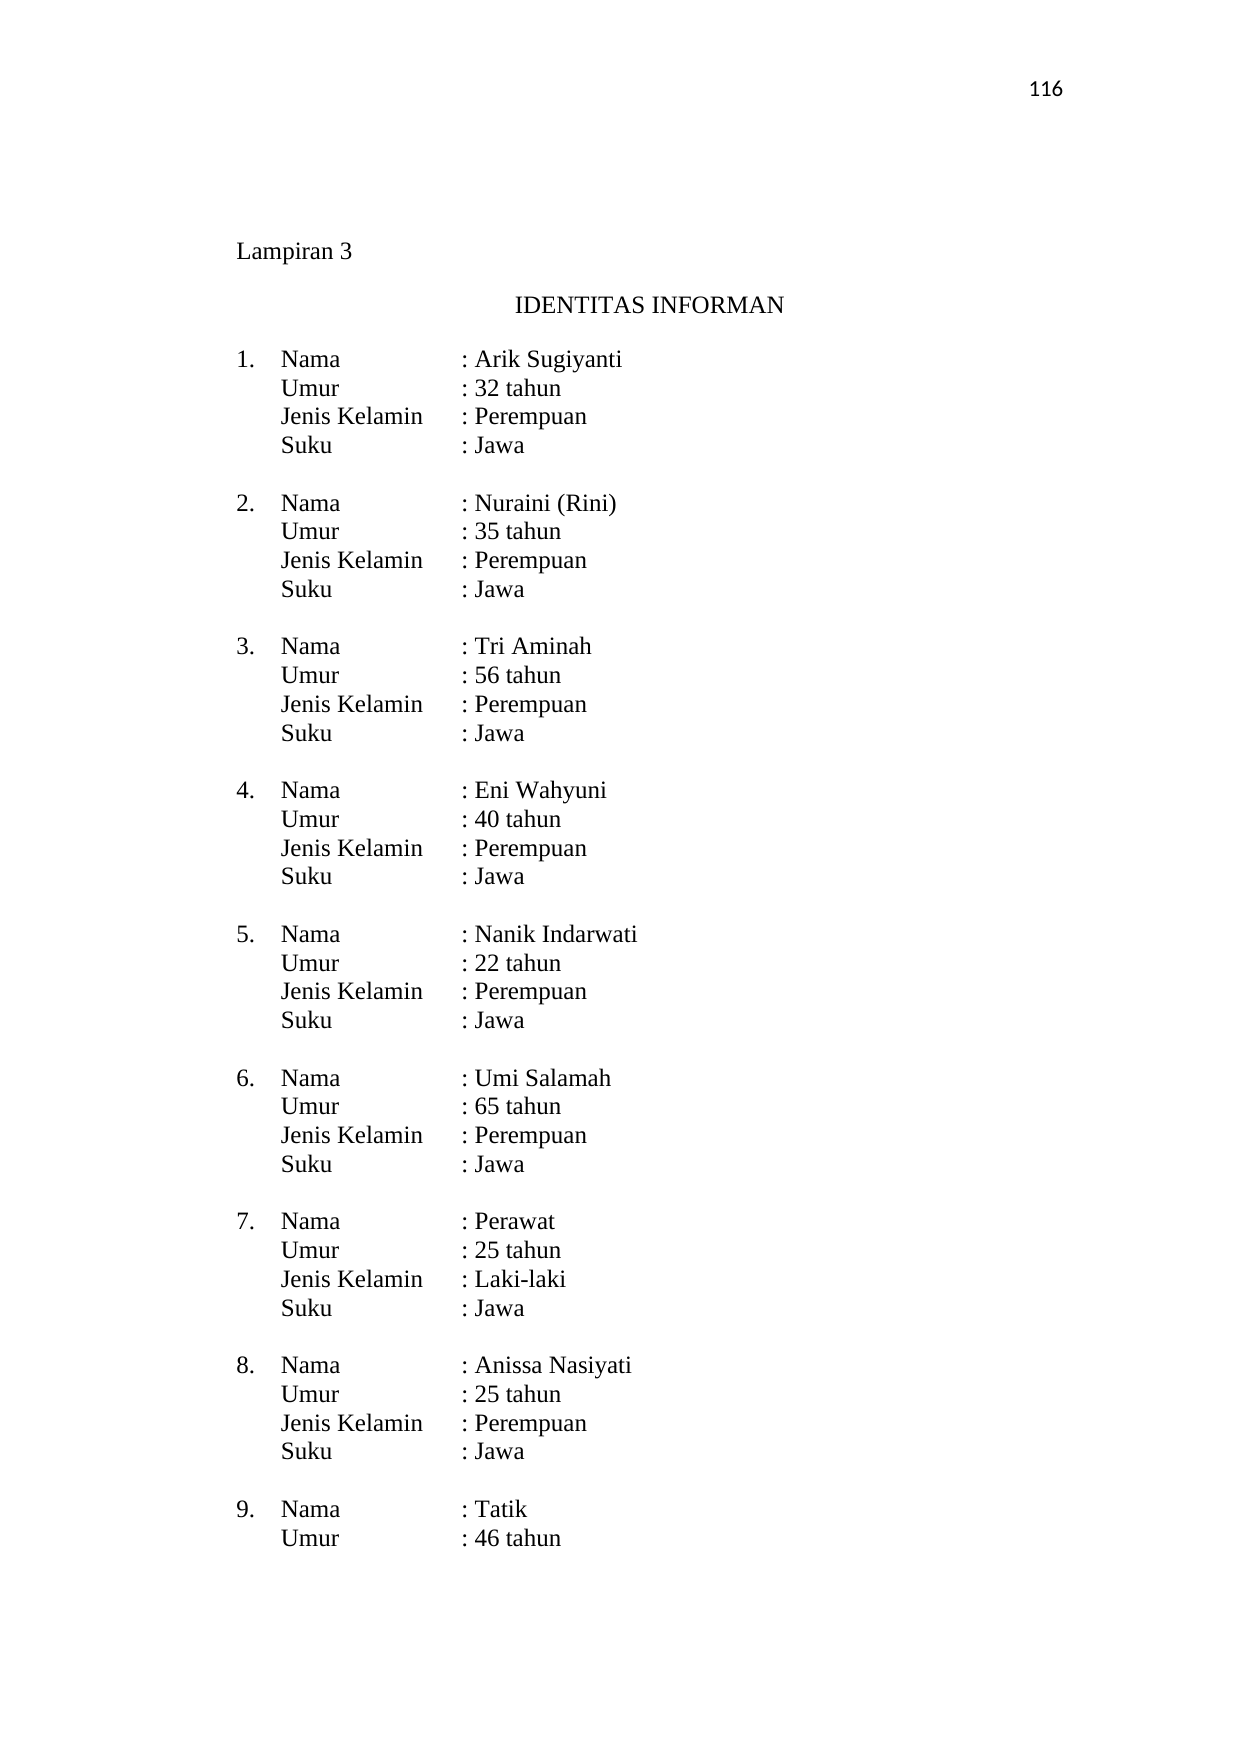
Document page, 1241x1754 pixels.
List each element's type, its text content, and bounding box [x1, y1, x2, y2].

list Umur : 56 tahun [281, 660, 1063, 689]
list Nama : Nanik Indarwati [236, 919, 1063, 948]
list Jenis Kelamin : Perempuan [281, 545, 1063, 574]
list Suku : Jawa [281, 430, 1063, 459]
list Suku : Jawa [281, 1149, 1063, 1178]
list Umur : 25 tahun [281, 1379, 1063, 1408]
text IDENTITAS INFORMAN [236, 290, 1063, 319]
list Umur : 35 tahun [281, 516, 1063, 545]
list Suku : Jawa [281, 718, 1063, 746]
list Suku : Jawa [281, 861, 1063, 890]
list Umur : 46 tahun [281, 1523, 1063, 1551]
list Umur : 22 tahun [281, 948, 1063, 976]
list Jenis Kelamin : Perempuan [281, 976, 1063, 1005]
list Suku : Jawa [281, 574, 1063, 603]
list Suku : Jawa [281, 1436, 1063, 1465]
list Nama : Tatik [236, 1494, 1063, 1523]
list Nama : Umi Salamah [236, 1063, 1063, 1091]
list Nama : Tri Aminah [236, 631, 1063, 660]
list Jenis Kelamin : Laki-laki [281, 1264, 1063, 1293]
list Umur : 40 tahun [281, 804, 1063, 833]
list Nama : Eni Wahyuni [236, 775, 1063, 804]
list Jenis Kelamin : Perempuan [281, 833, 1063, 861]
list Nama : Perawat [236, 1206, 1063, 1235]
list Umur : 65 tahun [281, 1091, 1063, 1120]
list Suku : Jawa [281, 1005, 1063, 1034]
list Suku : Jawa [281, 1293, 1063, 1321]
list Nama : Arik Sugiyanti [236, 344, 1063, 373]
text Lampiran 3 [236, 236, 1063, 265]
list Umur : 32 tahun [281, 373, 1063, 401]
list Jenis Kelamin : Perempuan [281, 689, 1063, 718]
list Jenis Kelamin : Perempuan [281, 1408, 1063, 1436]
list Nama : Anissa Nasiyati [236, 1350, 1063, 1379]
list Jenis Kelamin : Perempuan [281, 1120, 1063, 1149]
list Nama : Nuraini (Rini) [236, 488, 1063, 516]
list Jenis Kelamin : Perempuan [281, 401, 1063, 430]
list Umur : 25 tahun [281, 1235, 1063, 1264]
